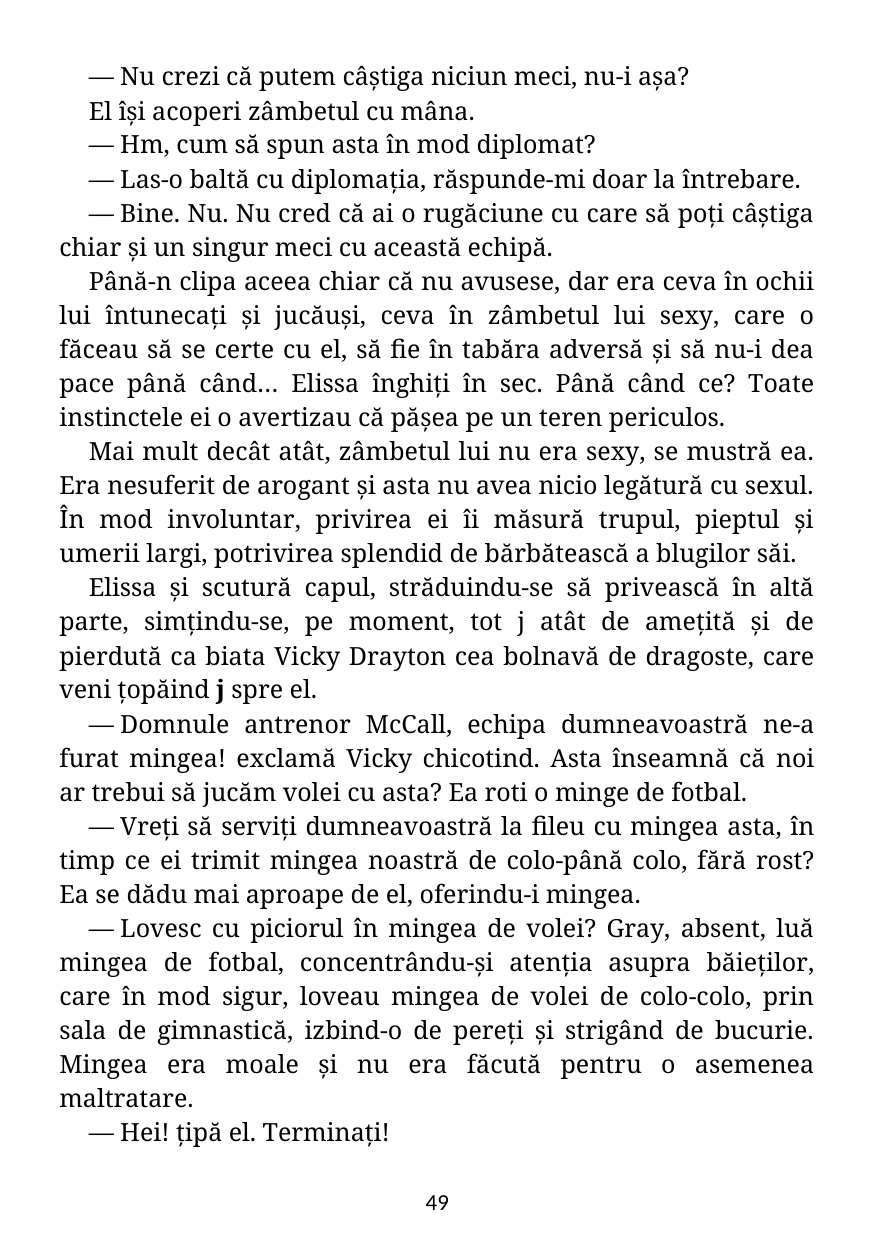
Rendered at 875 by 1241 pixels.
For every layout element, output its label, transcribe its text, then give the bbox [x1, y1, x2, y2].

text — Bine. Nu. Nu cred că ai o rugăciune cu care să poţi câştiga chiar şi un singur meci cu această echipă. [59, 195, 815, 263]
text — Hei! ţipă el. Terminaţi! [59, 1115, 815, 1149]
text Până-n clipa aceea chiar că nu avusese, dar era ceva în ochii lui întunecaţi şi jucăuşi, ceva în zâmbetul lui sexy, care o făceau să se certe cu el, să fie în tabăra adversă şi să nu-i dea pace până când… Elissa înghiţi în sec. Până când ce? Toate instinctele ei o avertizau că păşea pe un teren periculos. [59, 263, 815, 434]
text Elissa şi scutură capul, străduindu-se să privească în altă parte, simţindu-se, pe moment, tot j atât de ameţită şi de pierdută ca biata Vicky Drayton cea bolnavă de dragoste, care veni ţopăind j spre el. [59, 570, 815, 706]
text — Vreţi să serviţi dumneavoastră la fileu cu mingea asta, în timp ce ei trimit mingea noastră de colo-până colo, fără rost? Ea se dădu mai aproape de el, oferindu-i mingea. [59, 808, 815, 911]
text El îşi acoperi zâmbetul cu mâna. [59, 93, 815, 127]
text — Hm, cum să spun asta în mod diplomat? [59, 127, 815, 161]
text — Lovesc cu piciorul în mingea de volei? Gray, absent, luă mingea de fotbal, concentrându-şi atenţia asupra băieţilor, care în mod sigur, loveau mingea de volei de colo-colo, prin sala de gimnastică, izbind-o de pereţi şi strigând de bucurie. Mingea era moale şi nu era făcută pentru o asemenea maltratare. [59, 911, 815, 1115]
text Mai mult decât atât, zâmbetul lui nu era sexy, se mustră ea. Era nesuferit de arogant şi asta nu avea nicio legătură cu sexul. În mod involuntar, privirea ei îi măsură trupul, pieptul şi umerii largi, potrivirea splendid de bărbătească a blugilor săi. [59, 434, 815, 570]
text — Domnule antrenor McCall, echipa dumneavoastră ne-a furat mingea! exclamă Vicky chicotind. Asta înseamnă că noi ar trebui să jucăm volei cu asta? Ea roti o minge de fotbal. [59, 706, 815, 808]
text — Las-o baltă cu diplomaţia, răspunde-mi doar la întrebare. [59, 161, 815, 195]
text — Nu crezi că putem câştiga niciun meci, nu-i aşa? [59, 59, 815, 93]
